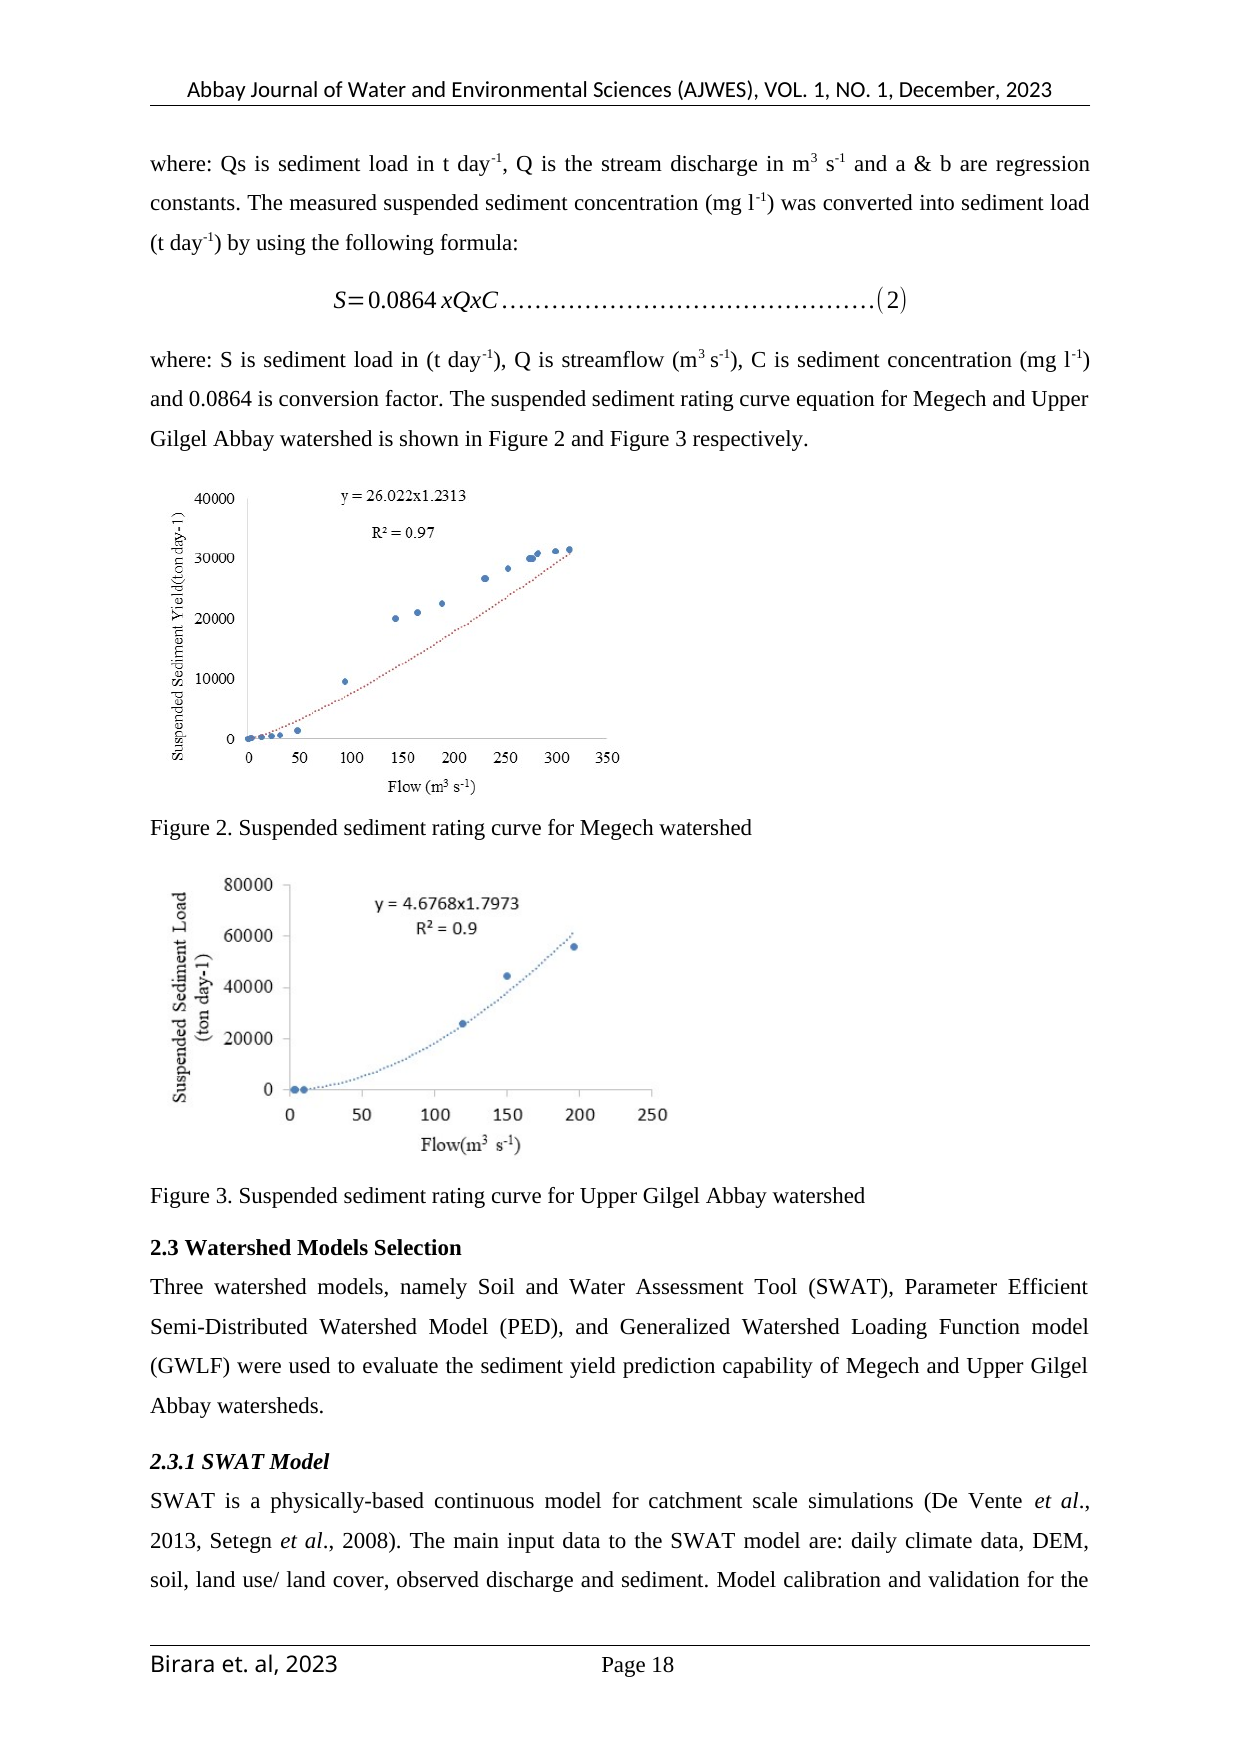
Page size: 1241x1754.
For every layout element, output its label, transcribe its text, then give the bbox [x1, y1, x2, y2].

picture [150, 865, 673, 1178]
text where: Qs is sediment load in t day-1, Q is the stream discharge in m3 s-1 and a & b are regression constants. The measured suspended sediment concentration (mg l-1) was converted into sediment load (t day-1) by using the following formula: [150, 150, 1090, 255]
text Figure 2. Suspended sediment rating curve for Megech watershed [150, 814, 1090, 840]
text Figure 3. Suspended sediment rating curve for Upper Gilgel Abbay watershed [150, 1182, 1090, 1208]
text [150, 1487, 1090, 1593]
text 2.3.1 SWAT Model [150, 1448, 1090, 1474]
text 2.3 Watershed Models Selection [150, 1234, 1090, 1260]
text where: S is sediment load in (t day-1), Q is streamflow (m3 s-1), C is sediment concentration (mg l-1) and 0.0864 is conversion factor. The suspended sediment rating curve equation for Megech and Upper Gilgel Abbay watershed is shown in Figure 2 and Figure 3 respectively. [150, 346, 1090, 451]
picture [150, 480, 637, 810]
text Three watershed models, namely Soil and Water Assessment Tool (SWAT), Parameter Efficient Semi-Distributed Watershed Model (PED), and Generalized Watershed Loading Function model (GWLF) were used to evaluate the sediment yield prediction capability of Megech and Upper Gilgel Abbay watersheds. [150, 1273, 1090, 1418]
